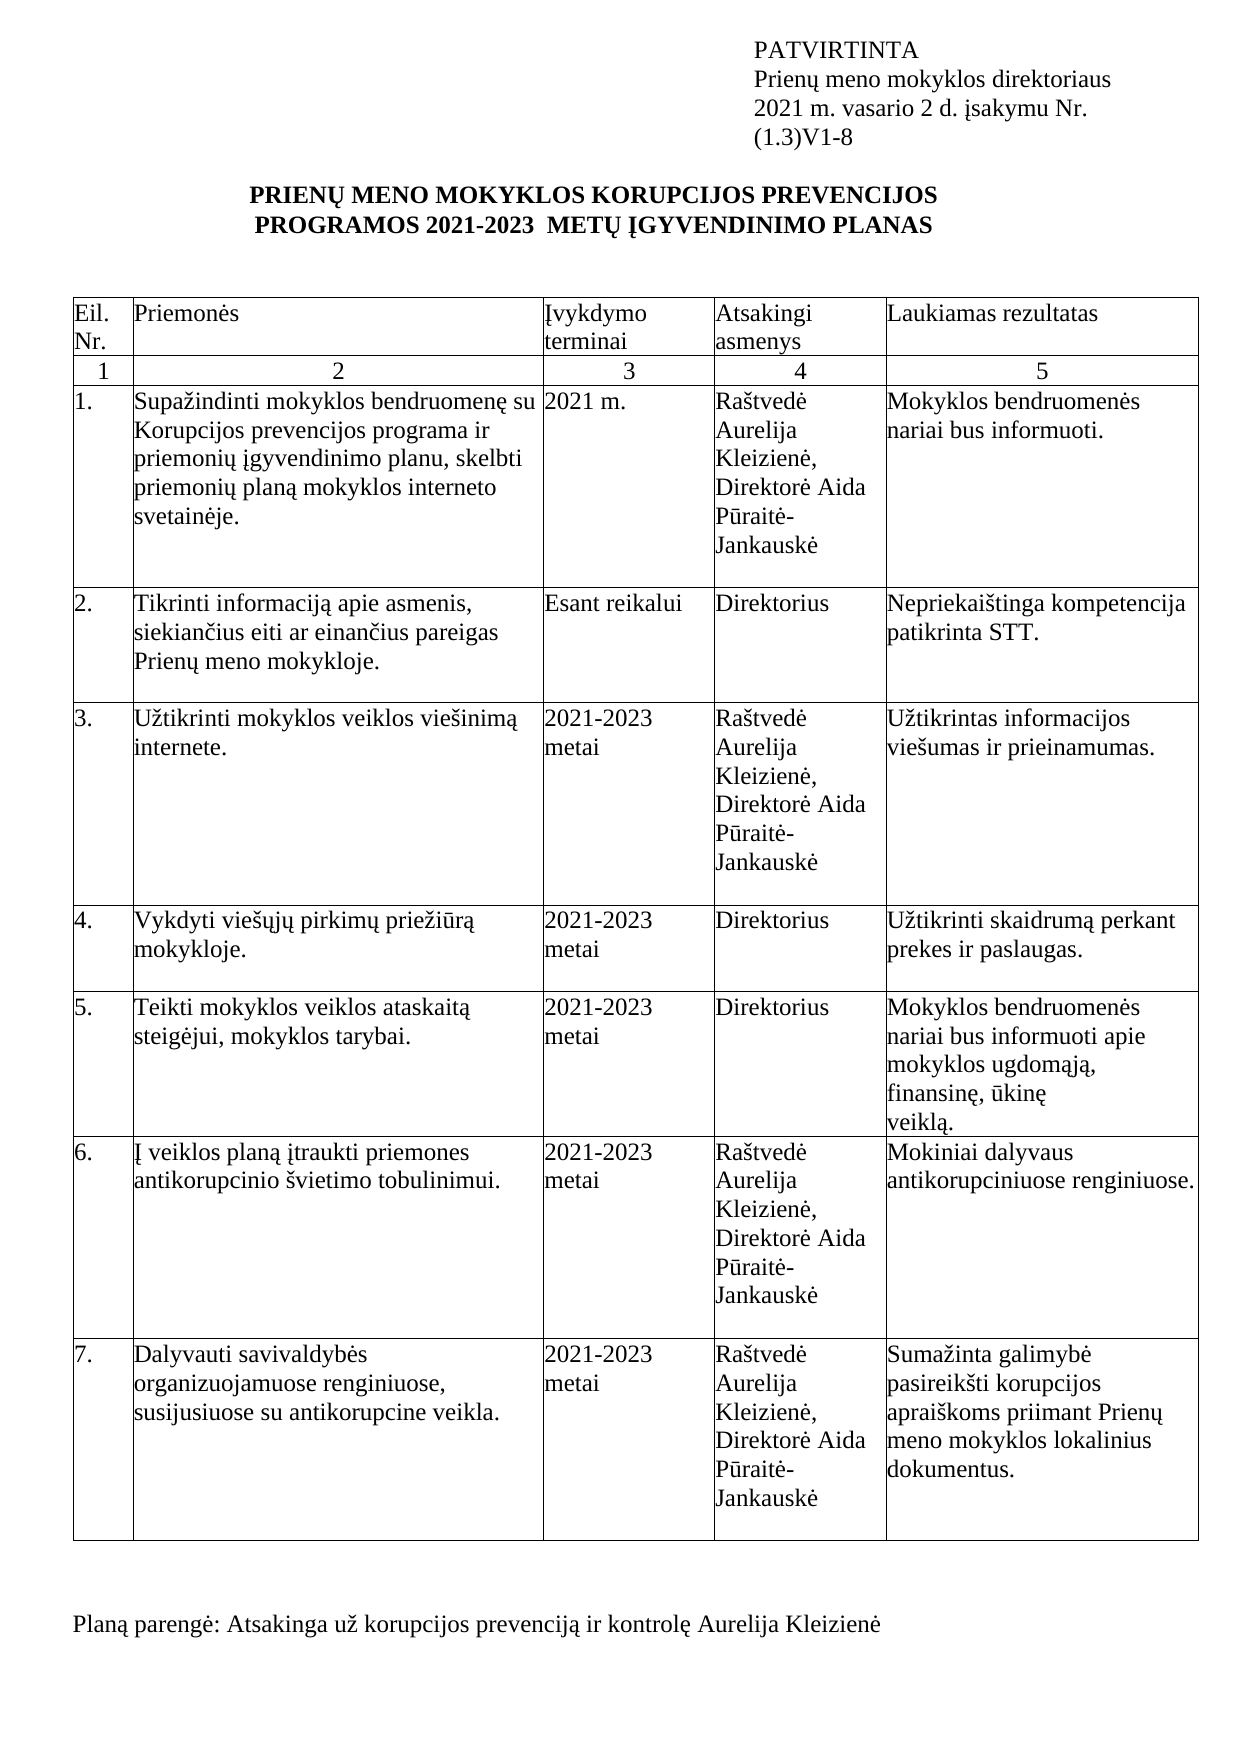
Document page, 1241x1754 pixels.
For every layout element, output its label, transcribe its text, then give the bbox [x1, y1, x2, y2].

table_header Įvykdymo terminai [544, 298, 714, 355]
table_cell 2021-2023 metai [544, 703, 714, 904]
table_cell Užtikrinti mokyklos veiklos viešinimą internete. [134, 703, 543, 904]
table_cell Mokyklos bendruomenės nariai bus informuoti. [887, 386, 1198, 587]
table_cell 1. [74, 386, 133, 587]
table_header Priemonės [134, 298, 543, 355]
table_cell Raštvedė Aurelija Kleizienė, Direktorė Aida Pūraitė-Jankauskė [715, 386, 886, 587]
table_cell Į veiklos planą įtraukti priemones antikorupcinio švietimo tobulinimui. [134, 1137, 543, 1338]
table_header Laukiamas rezultatas [887, 298, 1198, 355]
text PRIENŲ MENO MOKYKLOS KORUPCIJOS PREVENCIJOS [107, 180, 1080, 209]
table_cell Supažindinti mokyklos bendruomenę su Korupcijos prevencijos programa ir priemonių įgyvendinimo planu, skelbti priemonių planą mokyklos interneto svetainėje. [134, 386, 543, 587]
table_cell 4 [715, 356, 886, 385]
table_cell Nepriekaištinga kompetencija patikrinta STT. [887, 588, 1198, 702]
table_cell Mokyklos bendruomenės nariai bus informuoti apie mokyklos ugdomąją, finansinę, ūkinę veiklą. [887, 992, 1198, 1136]
table_cell Direktorius [715, 992, 886, 1136]
table_cell 7. [74, 1339, 133, 1540]
table_cell 3 [544, 356, 714, 385]
table_cell Užtikrinti skaidrumą perkant prekes ir paslaugas. [887, 906, 1198, 991]
table_cell 3. [74, 703, 133, 904]
table_cell 2021 m. [544, 386, 714, 587]
text PROGRAMOS 2021-2023 METŲ ĮGYVENDINIMO PLANAS [107, 210, 1080, 239]
table_cell 2 [134, 356, 543, 385]
table_cell Raštvedė Aurelija Kleizienė, Direktorė Aida Pūraitė-Jankauskė [715, 1339, 886, 1540]
table_cell Teikti mokyklos veiklos ataskaitą steigėjui, mokyklos tarybai. [134, 992, 543, 1136]
table_cell 5. [74, 992, 133, 1136]
table_cell Sumažinta galimybė pasireikšti korupcijos apraiškoms priimant Prienų meno mokyklos lokalinius dokumentus. [887, 1339, 1198, 1540]
table_cell Dalyvauti savivaldybės organizuojamuose renginiuose, susijusiuose su antikorupcine veikla. [134, 1339, 543, 1540]
table_cell 5 [887, 356, 1198, 385]
text Planą parengė: Atsakinga už korupcijos prevenciją ir kontrolę Aurelija Kleizienė [72, 1609, 1209, 1638]
table_cell 2021-2023 metai [544, 1339, 714, 1540]
table_cell Esant reikalui [544, 588, 714, 702]
text Prienų meno mokyklos direktoriaus 2021 m. vasario 2 d. įsakymu Nr.(1.3)V1-8 [754, 64, 1142, 150]
table_cell Vykdyti viešųjų pirkimų priežiūrą mokykloje. [134, 906, 543, 991]
table_cell 6. [74, 1137, 133, 1338]
table_cell Raštvedė Aurelija Kleizienė, Direktorė Aida Pūraitė-Jankauskė [715, 703, 886, 904]
table_cell 4. [74, 906, 133, 991]
table_cell 2021-2023 metai [544, 906, 714, 991]
table_cell 1 [74, 356, 133, 385]
table_cell 2021-2023 metai [544, 992, 714, 1136]
table_cell Mokiniai dalyvaus antikorupciniuose renginiuose. [887, 1137, 1198, 1338]
table_cell Tikrinti informaciją apie asmenis, siekiančius eiti ar einančius pareigas Prienų meno mokykloje. [134, 588, 543, 702]
table_cell Raštvedė Aurelija Kleizienė, Direktorė Aida Pūraitė-Jankauskė [715, 1137, 886, 1338]
table_cell 2021-2023 metai [544, 1137, 714, 1338]
table_cell Direktorius [715, 906, 886, 991]
table_cell 2. [74, 588, 133, 702]
table_cell Užtikrintas informacijos viešumas ir prieinamumas. [887, 703, 1198, 904]
table_header Eil. Nr. [74, 298, 133, 355]
text PATVIRTINTA [754, 37, 1209, 64]
table_header Atsakingi asmenys [715, 298, 886, 355]
table_cell Direktorius [715, 588, 886, 702]
